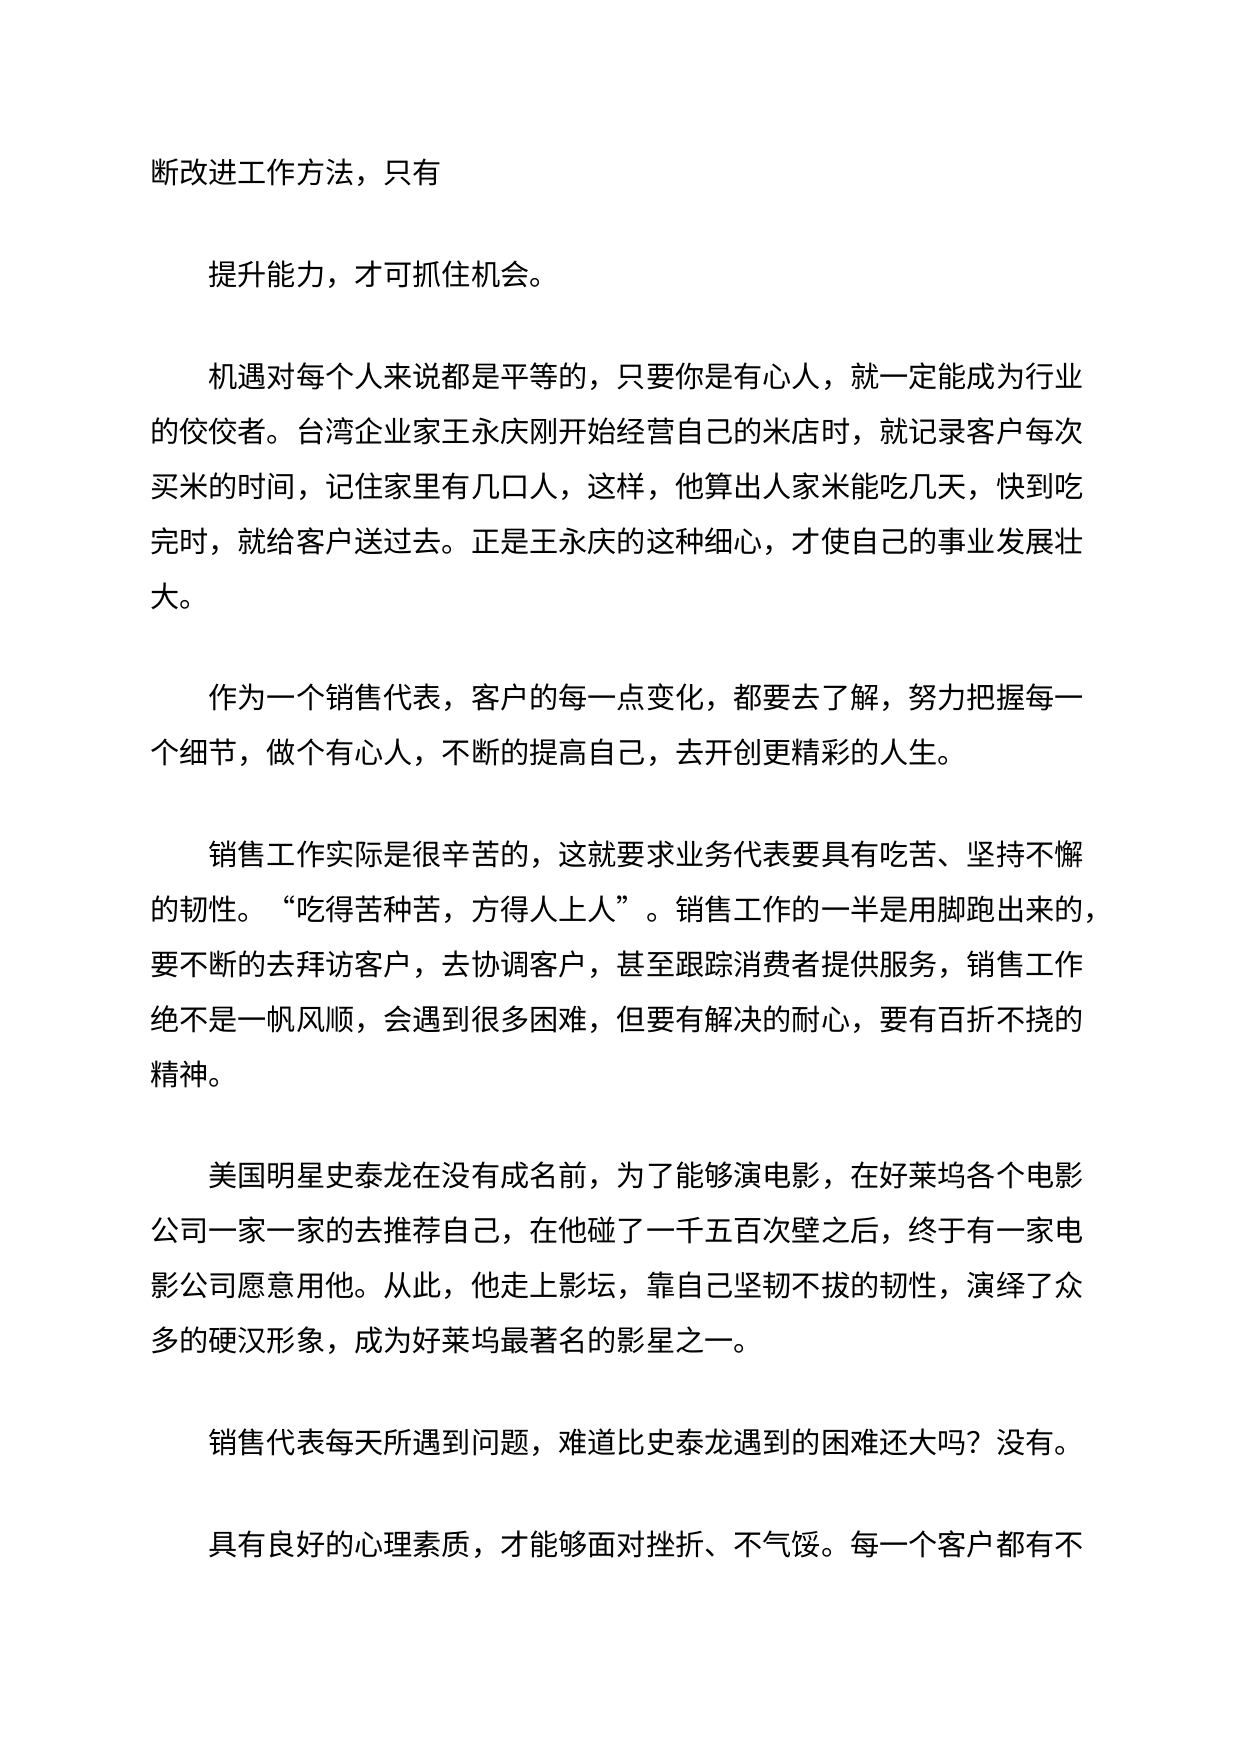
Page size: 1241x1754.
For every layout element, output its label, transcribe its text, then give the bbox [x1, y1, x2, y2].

text 作为一个销售代表，客户的每一点变化，都要去了解，努力把握每一个细节，做个有心人，不断的提高自己，去开创更精彩的人生。 [150, 675, 1090, 772]
text 机遇对每个人来说都是平等的，只要你是有心人，就一定能成为行业的佼佼者。台湾企业家王永庆刚开始经营自己的米店时，就记录客户每次买米的时间，记住家里有几口人，这样，他算出人家米能吃几天，快到吃完时，就给客户送过去。正是王永庆的这种细心，才使自己的事业发展壮大。 [150, 353, 1090, 615]
text 销售工作实际是很辛苦的，这就要求业务代表要具有吃苦、坚持不懈的韧性。“吃得苦种苦，方得人上人”。销售工作的一半是用脚跑出来的，要不断的去拜访客户，去协调客户，甚至跟踪消费者提供服务，销售工作绝不是一帆风顺，会遇到很多困难，但要有解决的耐心，要有百折不挠的精神。 [150, 832, 1090, 1093]
text 销售代表每天所遇到问题，难道比史泰龙遇到的困难还大吗？没有。 [150, 1419, 1090, 1462]
text 提升能力，才可抓住机会。 [150, 252, 1090, 294]
text 美国明星史泰龙在没有成名前，为了能够演电影，在好莱坞各个电影公司一家一家的去推荐自己，在他碰了一千五百次壁之后，终于有一家电影公司愿意用他。从此，他走上影坛，靠自己坚韧不拔的韧性，演绎了众多的硬汉形象，成为好莱坞最著名的影星之一。 [150, 1153, 1090, 1360]
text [150, 1521, 1090, 1563]
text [150, 150, 1090, 192]
